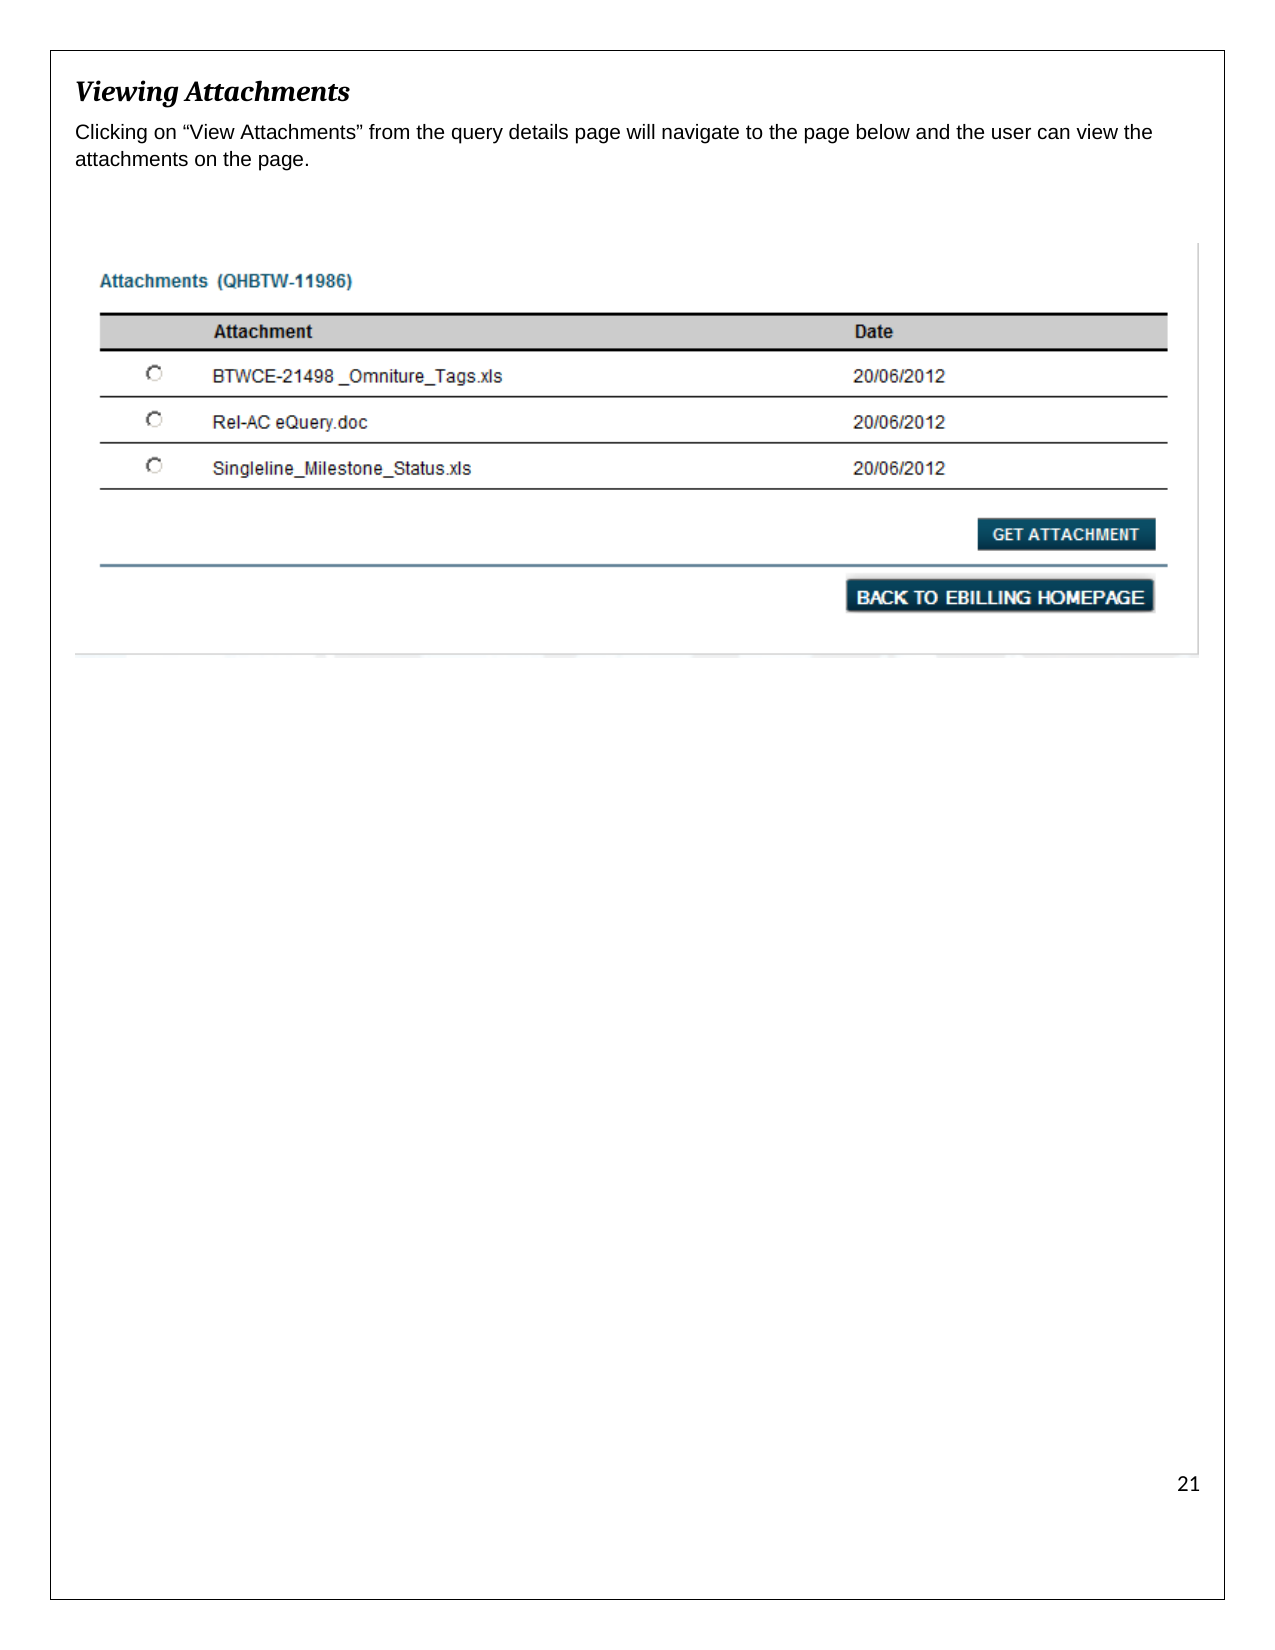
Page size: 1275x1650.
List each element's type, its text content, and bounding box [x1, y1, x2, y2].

picture [75, 243, 1199, 658]
text Clicking on “View Attachments” from the query details page will navigate to the page below and the user can view the attachments on the page. [75, 120, 1200, 171]
subtitle Viewing Attachments [75, 75, 1200, 108]
